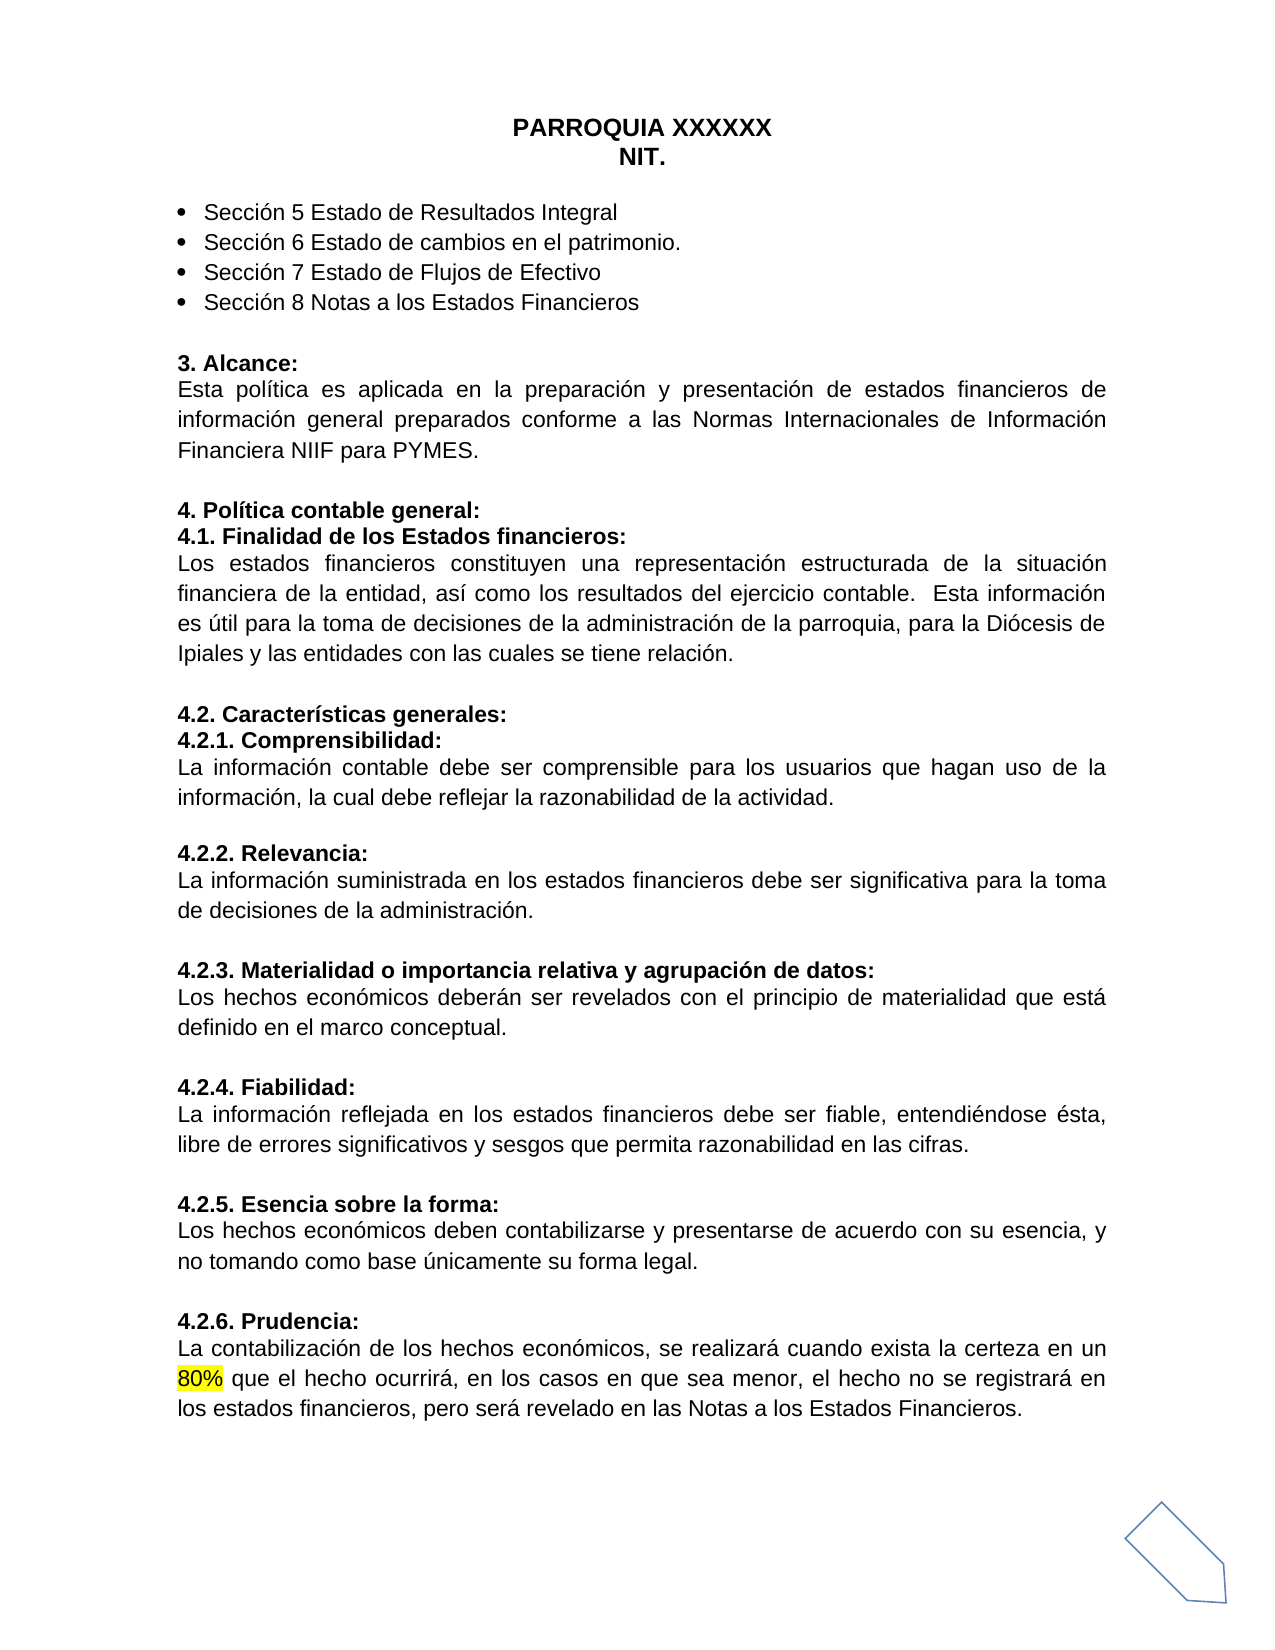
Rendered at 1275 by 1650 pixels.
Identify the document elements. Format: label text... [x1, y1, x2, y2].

subtitle 4. Política contable general: [177, 497, 1107, 523]
subtitle 4.2.1. Comprensibilidad: [177, 727, 1107, 753]
subtitle 4.2.3. Materialidad o importancia relativa y agrupación de datos: [177, 957, 1107, 983]
text Los hechos económicos deben contabilizarse y presentarse de acuerdo con su esencia, y no tomando como base únicamente su forma legal. [177, 1217, 1107, 1274]
subtitle 3. Alcance: [177, 350, 1107, 376]
list Sección 6 Estado de cambios en el patrimonio. [177, 229, 1107, 255]
list Sección 5 Estado de Resultados Integral [177, 199, 1107, 225]
text La contabilización de los hechos económicos, se realizará cuando exista la certeza en un 80% que el hecho ocurrirá, en los casos en que sea menor, el hecho no se registrará en los estados financieros, pero será revelado en las Notas a los Estados Financieros. [177, 1334, 1107, 1421]
subtitle 4.2.4. Fiabilidad: [177, 1074, 1107, 1101]
subtitle 4.2.5. Esencia sobre la forma: [177, 1191, 1107, 1217]
text La información contable debe ser comprensible para los usuarios que hagan uso de la información, la cual debe reflejar la razonabilidad de la actividad. [177, 753, 1107, 810]
list Sección 8 Notas a los Estados Financieros [177, 289, 1107, 316]
text Esta política es aplicada en la preparación y presentación de estados financieros de información general preparados conforme a las Normas Internacionales de Información Financiera NIIF para PYMES. [177, 376, 1107, 463]
subtitle 4.2.6. Prudencia: [177, 1308, 1107, 1334]
text La información suministrada en los estados financieros debe ser significativa para la toma de decisiones de la administración. [177, 867, 1107, 923]
subtitle 4.2. Características generales: [177, 701, 1107, 727]
subtitle 4.1. Finalidad de los Estados financieros: [177, 523, 1107, 550]
text La información reflejada en los estados financieros debe ser fiable, entendiéndose ésta, libre de errores significativos y sesgos que permita razonabilidad en las cifras. [177, 1101, 1107, 1157]
text Los hechos económicos deberán ser revelados con el principio de materialidad que está definido en el marco conceptual. [177, 983, 1107, 1040]
subtitle 4.2.2. Relevancia: [177, 840, 1107, 867]
list Sección 7 Estado de Flujos de Efectivo [177, 259, 1107, 286]
text Los estados financieros constituyen una representación estructurada de la situación financiera de la entidad, así como los resultados del ejercicio contable. Esta información es útil para la toma de decisiones de la administración de la parroquia, para la Diócesis de Ipiales y las entidades con las cuales se tiene relación. [177, 550, 1107, 667]
